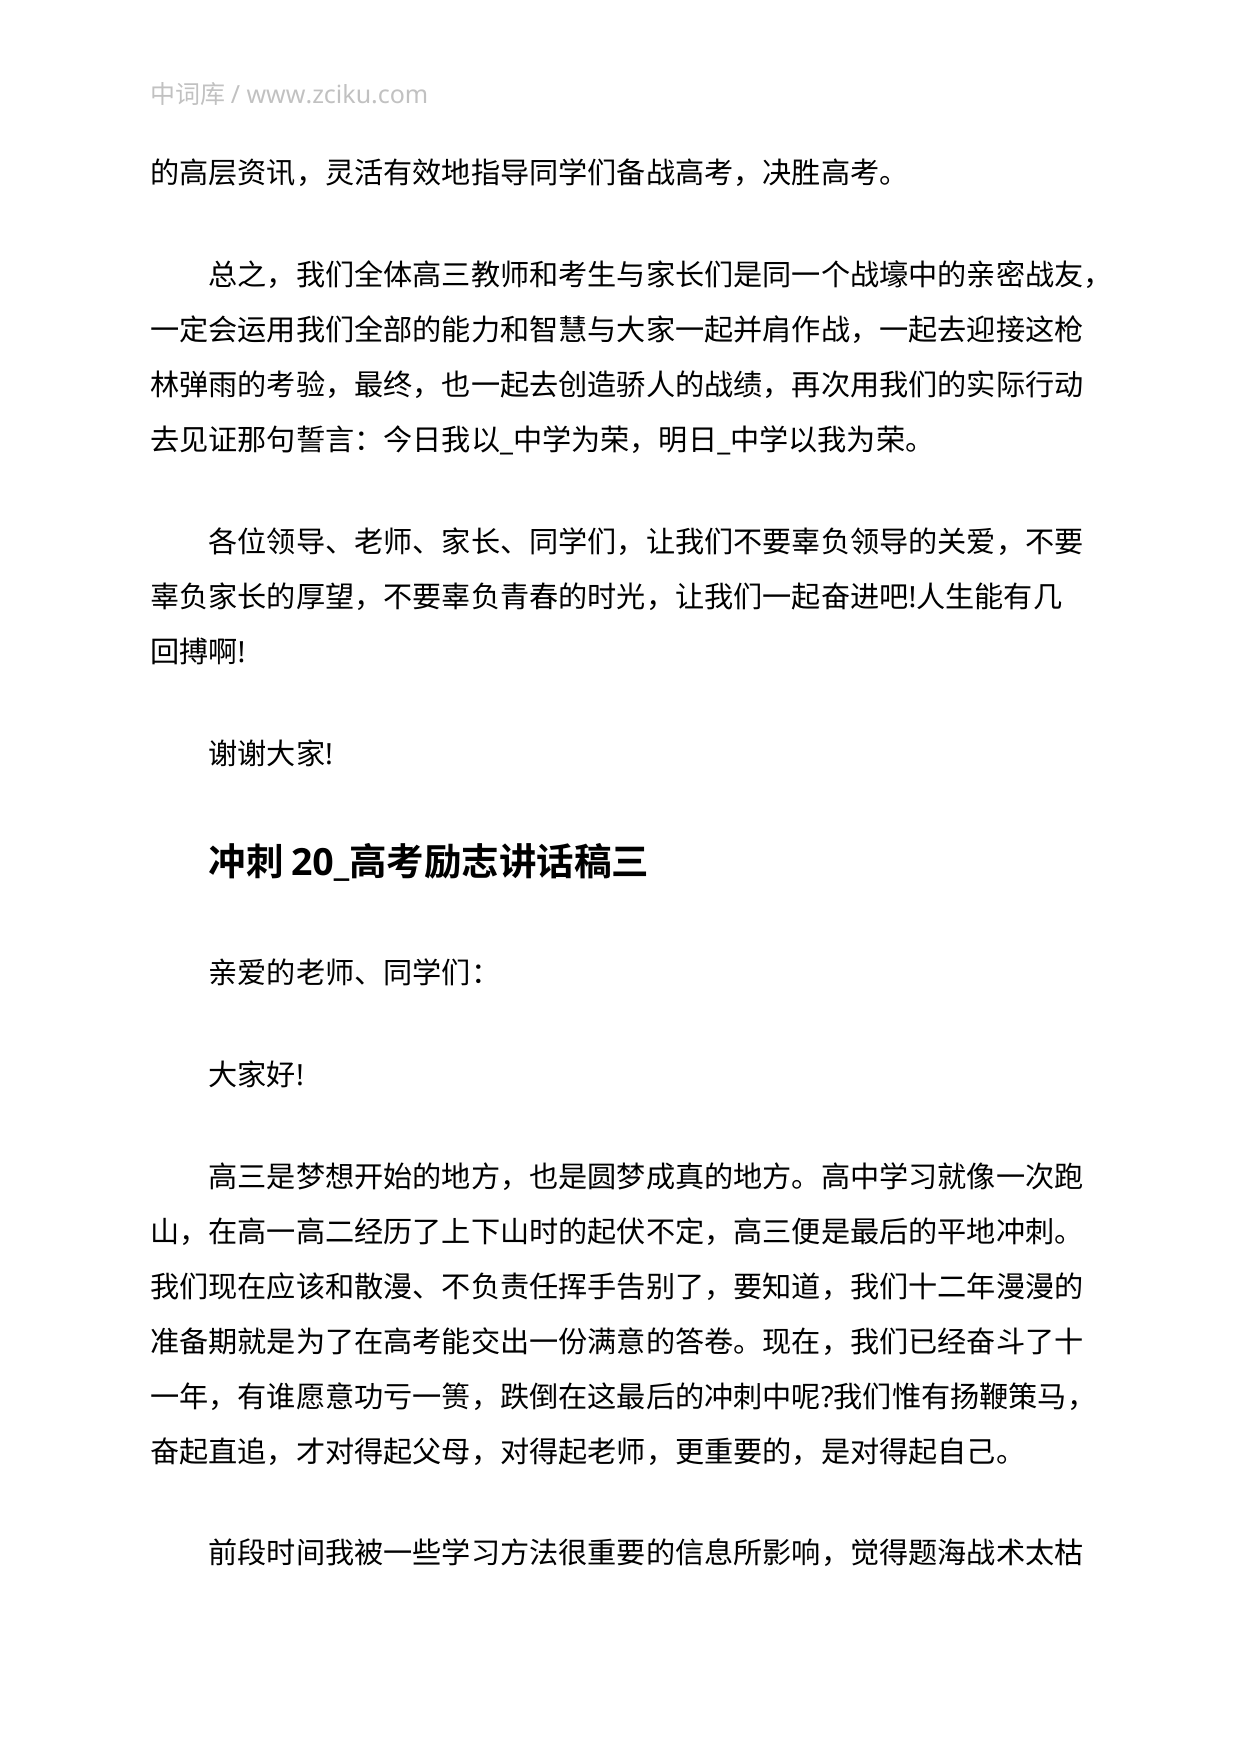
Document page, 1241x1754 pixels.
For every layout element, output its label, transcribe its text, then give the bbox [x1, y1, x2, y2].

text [150, 150, 1090, 192]
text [150, 1530, 1090, 1572]
text 高三是梦想开始的地方，也是圆梦成真的地方。高中学习就像一次跑山，在高一高二经历了上下山时的起伏不定，高三便是最后的平地冲刺。我们现在应该和散漫、不负责任挥手告别了，要知道，我们十二年漫漫的准备期就是为了在高考能交出一份满意的答卷。现在，我们已经奋斗了十一年，有谁愿意功亏一篑，跌倒在这最后的冲刺中呢?我们惟有扬鞭策马，奋起直追，才对得起父母，对得起老师，更重要的，是对得起自己。 [150, 1154, 1090, 1471]
text 冲刺20_高考励志讲话稿三 [150, 832, 1090, 887]
text 谢谢大家! [150, 730, 1090, 773]
text 大家好! [150, 1052, 1090, 1094]
text 亲爱的老师、同学们： [150, 950, 1090, 992]
text 各位领导、老师、家长、同学们，让我们不要辜负领导的关爱，不要辜负家长的厚望，不要辜负青春的时光，让我们一起奋进吧!人生能有几回搏啊! [150, 518, 1090, 671]
text 总之，我们全体高三教师和考生与家长们是同一个战壕中的亲密战友，一定会运用我们全部的能力和智慧与大家一起并肩作战，一起去迎接这枪林弹雨的考验，最终，也一起去创造骄人的战绩，再次用我们的实际行动去见证那句誓言：今日我以_中学为荣，明日_中学以我为荣。 [150, 252, 1090, 459]
